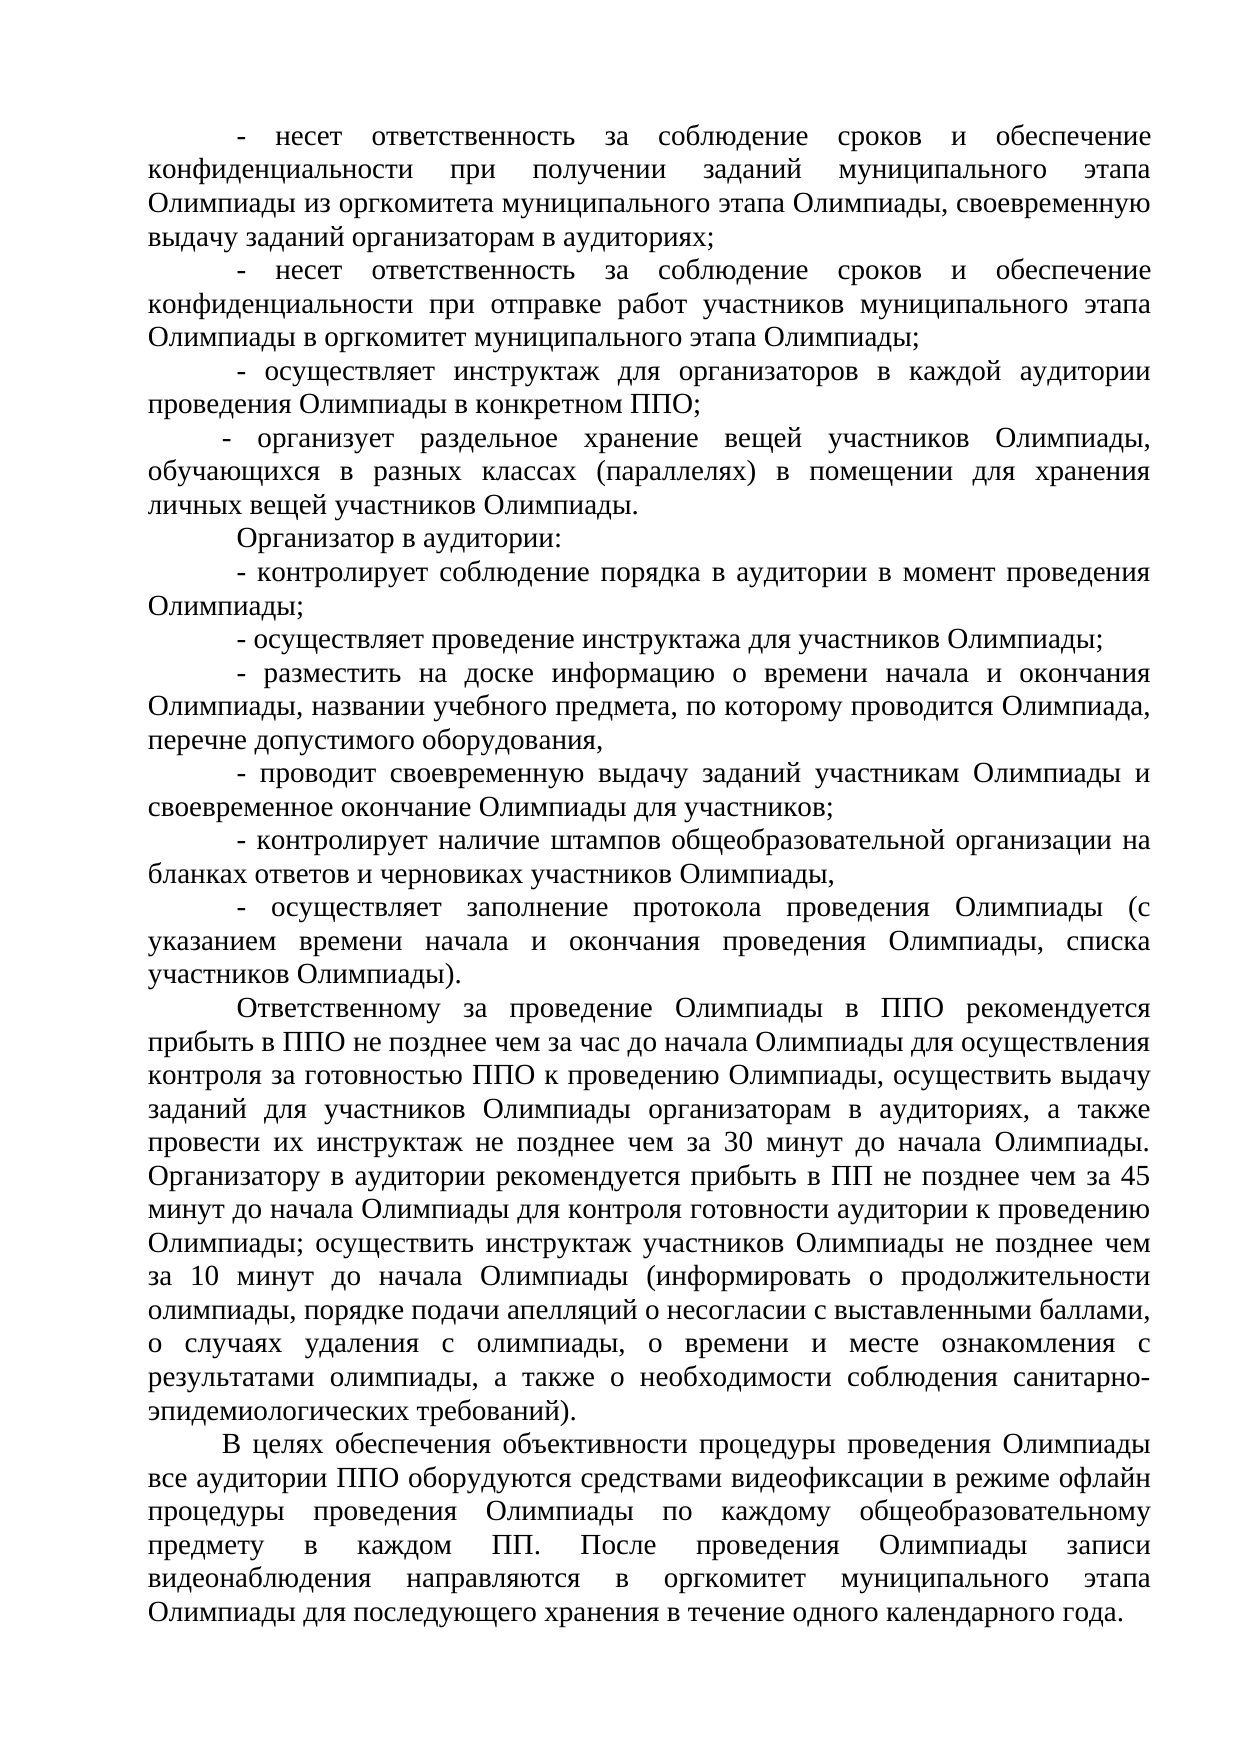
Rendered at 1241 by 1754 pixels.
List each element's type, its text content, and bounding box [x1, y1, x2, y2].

text - проводит своевременную выдачу заданий участникам Олимпиады и своевременное окончание Олимпиады для участников; [148, 755, 1152, 822]
text В целях обеспечения объективности процедуры проведения Олимпиады все аудитории ППО оборудуются средствами видеофиксации в режиме офлайн процедуры проведения Олимпиады по каждому общеобразовательному предмету в каждом ПП. После проведения Олимпиады записи видеонаблюдения направляются в оргкомитет муниципального этапа Олимпиады для последующего хранения в течение одного календарного года. [148, 1426, 1152, 1627]
text - осуществляет проведение инструктажа для участников Олимпиады; [148, 621, 1152, 655]
text - осуществляет инструктаж для организаторов в каждой аудитории проведения Олимпиады в конкретном ППО; [148, 353, 1152, 420]
text - организует раздельное хранение вещей участников Олимпиады, обучающихся в разных классах (параллелях) в помещении для хранения личных вещей участников Олимпиады. [148, 420, 1152, 521]
text - осуществляет заполнение протокола проведения Олимпиады (с указанием времени начала и окончания проведения Олимпиады, списка участников Олимпиады). [148, 889, 1152, 990]
text - контролирует соблюдение порядка в аудитории в момент проведения Олимпиады; [148, 554, 1152, 621]
text Ответственному за проведение Олимпиады в ППО рекомендуется прибыть в ППО не позднее чем за час до начала Олимпиады для осуществления контроля за готовностью ППО к проведению Олимпиады, осуществить выдачу заданий для участников Олимпиады организаторам в аудиториях, а также провести их инструктаж не позднее чем за 30 минут до начала Олимпиады. Организатору в аудитории рекомендуется прибыть в ПП не позднее чем за 45 минут до начала Олимпиады для контроля готовности аудитории к проведению Олимпиады; осуществить инструктаж участников Олимпиады не позднее чем за 10 минут до начала Олимпиады (информировать о продолжительности олимпиады, порядке подачи апелляций о несогласии с выставленными баллами, о случаях удаления с олимпиады, о времени и месте ознакомления с результатами олимпиады, а также о необходимости соблюдения санитарно-эпидемиологических требований). [148, 990, 1152, 1426]
text - несет ответственность за соблюдение сроков и обеспечение конфиденциальности при отправке работ участников муниципального этапа Олимпиады в оргкомитет муниципального этапа Олимпиады; [148, 252, 1152, 353]
text - разместить на доске информацию о времени начала и окончания Олимпиады, названии учебного предмета, по которому проводится Олимпиада, перечне допустимого оборудования, [148, 655, 1152, 755]
text - контролирует наличие штампов общеобразовательной организации на бланках ответов и черновиках участников Олимпиады, [148, 822, 1152, 889]
text Организатор в аудитории: [148, 521, 1152, 554]
text - несет ответственность за соблюдение сроков и обеспечение конфиденциальности при получении заданий муниципального этапа Олимпиады из оргкомитета муниципального этапа Олимпиады, своевременную выдачу заданий организаторам в аудиториях; [148, 118, 1152, 252]
